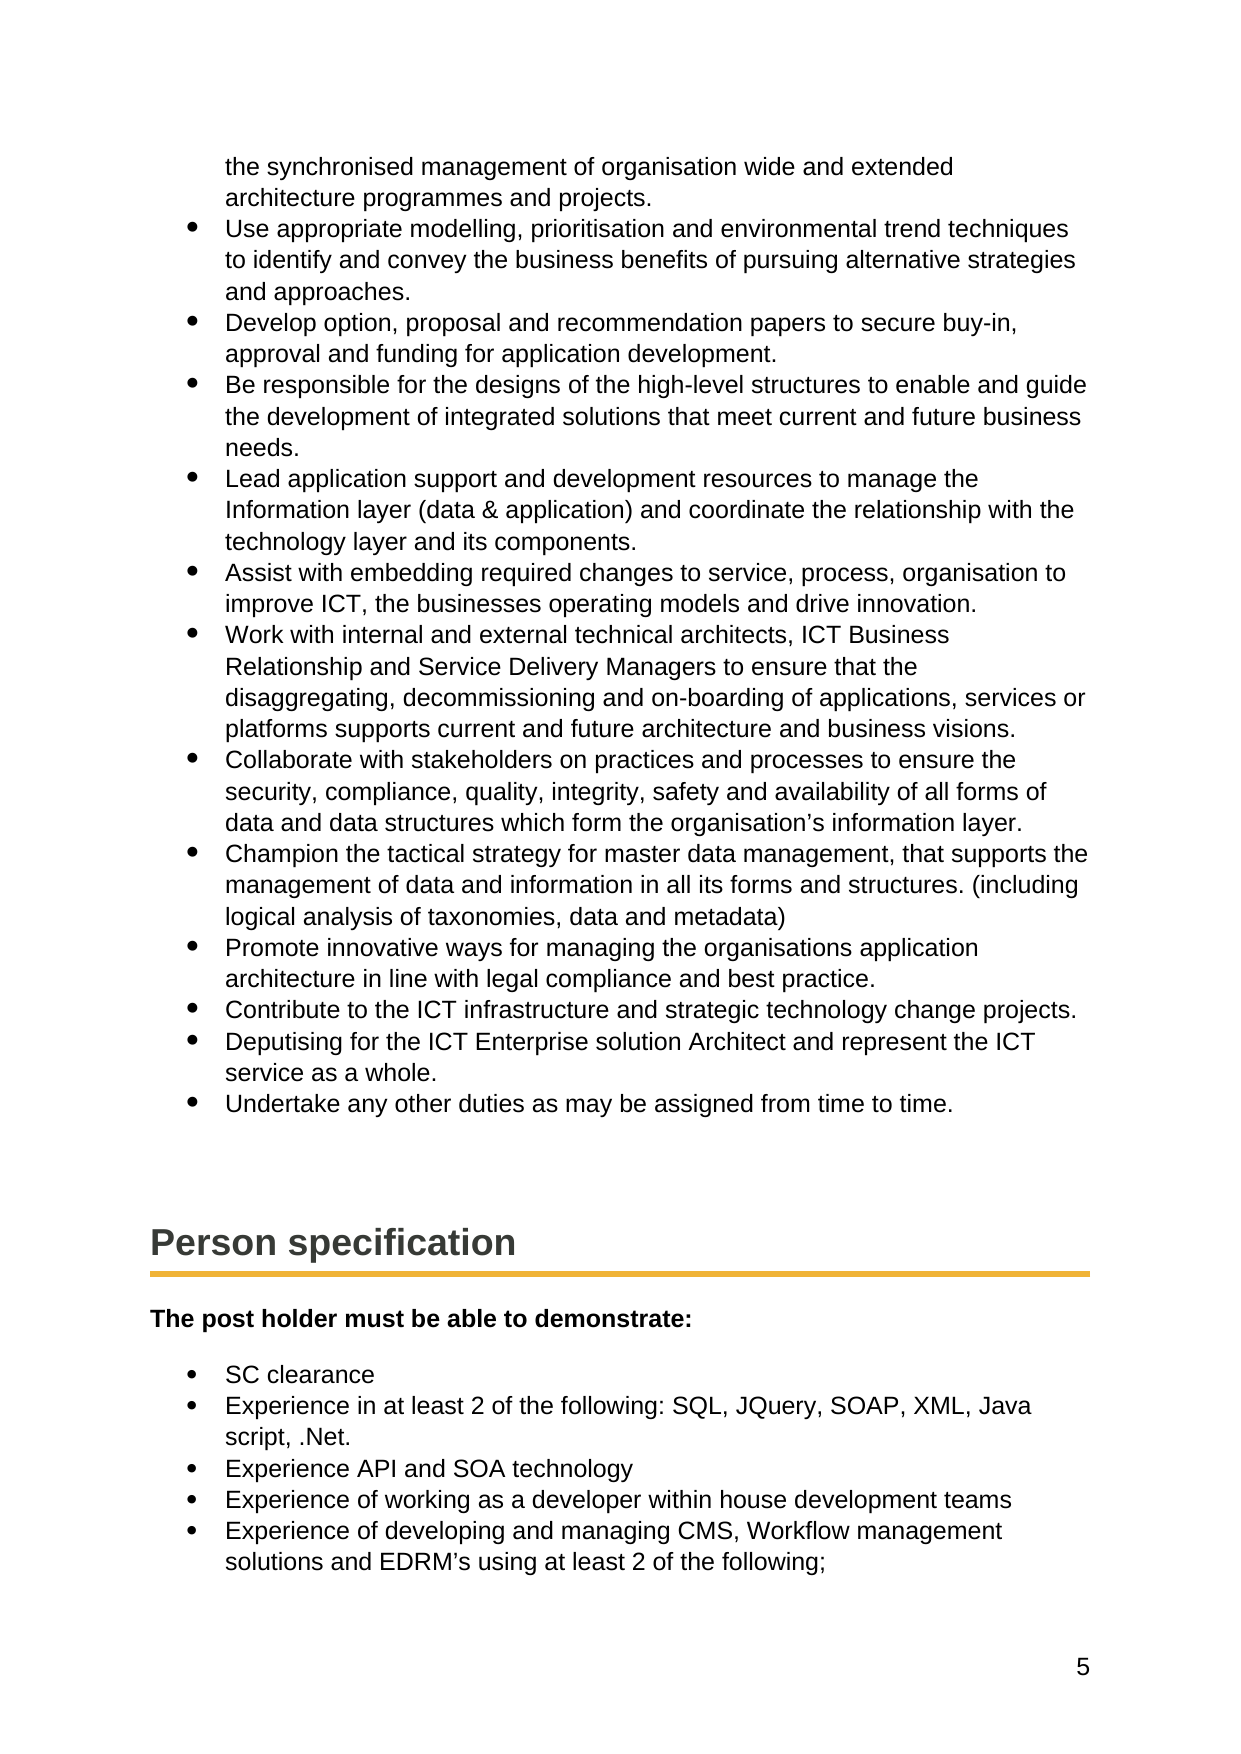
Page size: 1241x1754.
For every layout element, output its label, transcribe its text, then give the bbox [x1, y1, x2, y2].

list SC clearance [187, 1358, 1090, 1389]
list Lead application support and development resources to manage the Information layer (data & application) and coordinate the relationship with the technology layer and its components. [187, 462, 1090, 556]
list Work with internal and external technical architects, ICT Business Relationship and Service Delivery Managers to ensure that the disaggregating, decommissioning and on-boarding of applications, services or platforms supports current and future architecture and business visions. [187, 619, 1090, 744]
subtitle Person specification [150, 1225, 1090, 1271]
list Contribute to the ICT infrastructure and strategic technology change projects. [187, 994, 1090, 1025]
list Champion the tactical strategy for master data management, that supports the management of data and information in all its forms and structures. (including logical analysis of taxonomies, data and metadata) [187, 837, 1090, 931]
text The post holder must be able to demonstrate: [150, 1302, 1090, 1333]
list Assist with embedding required changes to service, process, organisation to improve ICT, the businesses operating models and drive innovation. [187, 556, 1090, 619]
list Experience in at least 2 of the following: SQL, JQuery, SOAP, XML, Java script, .Net. [187, 1389, 1090, 1452]
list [187, 150, 1090, 212]
list Collaborate with stakeholders on practices and processes to ensure the security, compliance, quality, integrity, safety and availability of all forms of data and data structures which form the organisation’s information layer. [187, 744, 1090, 837]
list Undertake any other duties as may be assigned from time to time. [187, 1087, 1090, 1119]
list Experience of developing and managing CMS, Workflow management solutions and EDRM’s using at least 2 of the following; [187, 1514, 1090, 1577]
list Deputising for the ICT Enterprise solution Architect and represent the ICT service as a whole. [187, 1025, 1090, 1087]
list Use appropriate modelling, prioritisation and environmental trend techniques to identify and convey the business benefits of pursuing alternative strategies and approaches. [187, 212, 1090, 306]
list Be responsible for the designs of the high-level structures to enable and guide the development of integrated solutions that meet current and future business needs. [187, 369, 1090, 462]
list Experience of working as a developer within house development teams [187, 1483, 1090, 1514]
list Promote innovative ways for managing the organisations application architecture in line with legal compliance and best practice. [187, 931, 1090, 994]
list Experience API and SOA technology [187, 1452, 1090, 1483]
list Develop option, proposal and recommendation papers to secure buy-in, approval and funding for application development. [187, 306, 1090, 369]
